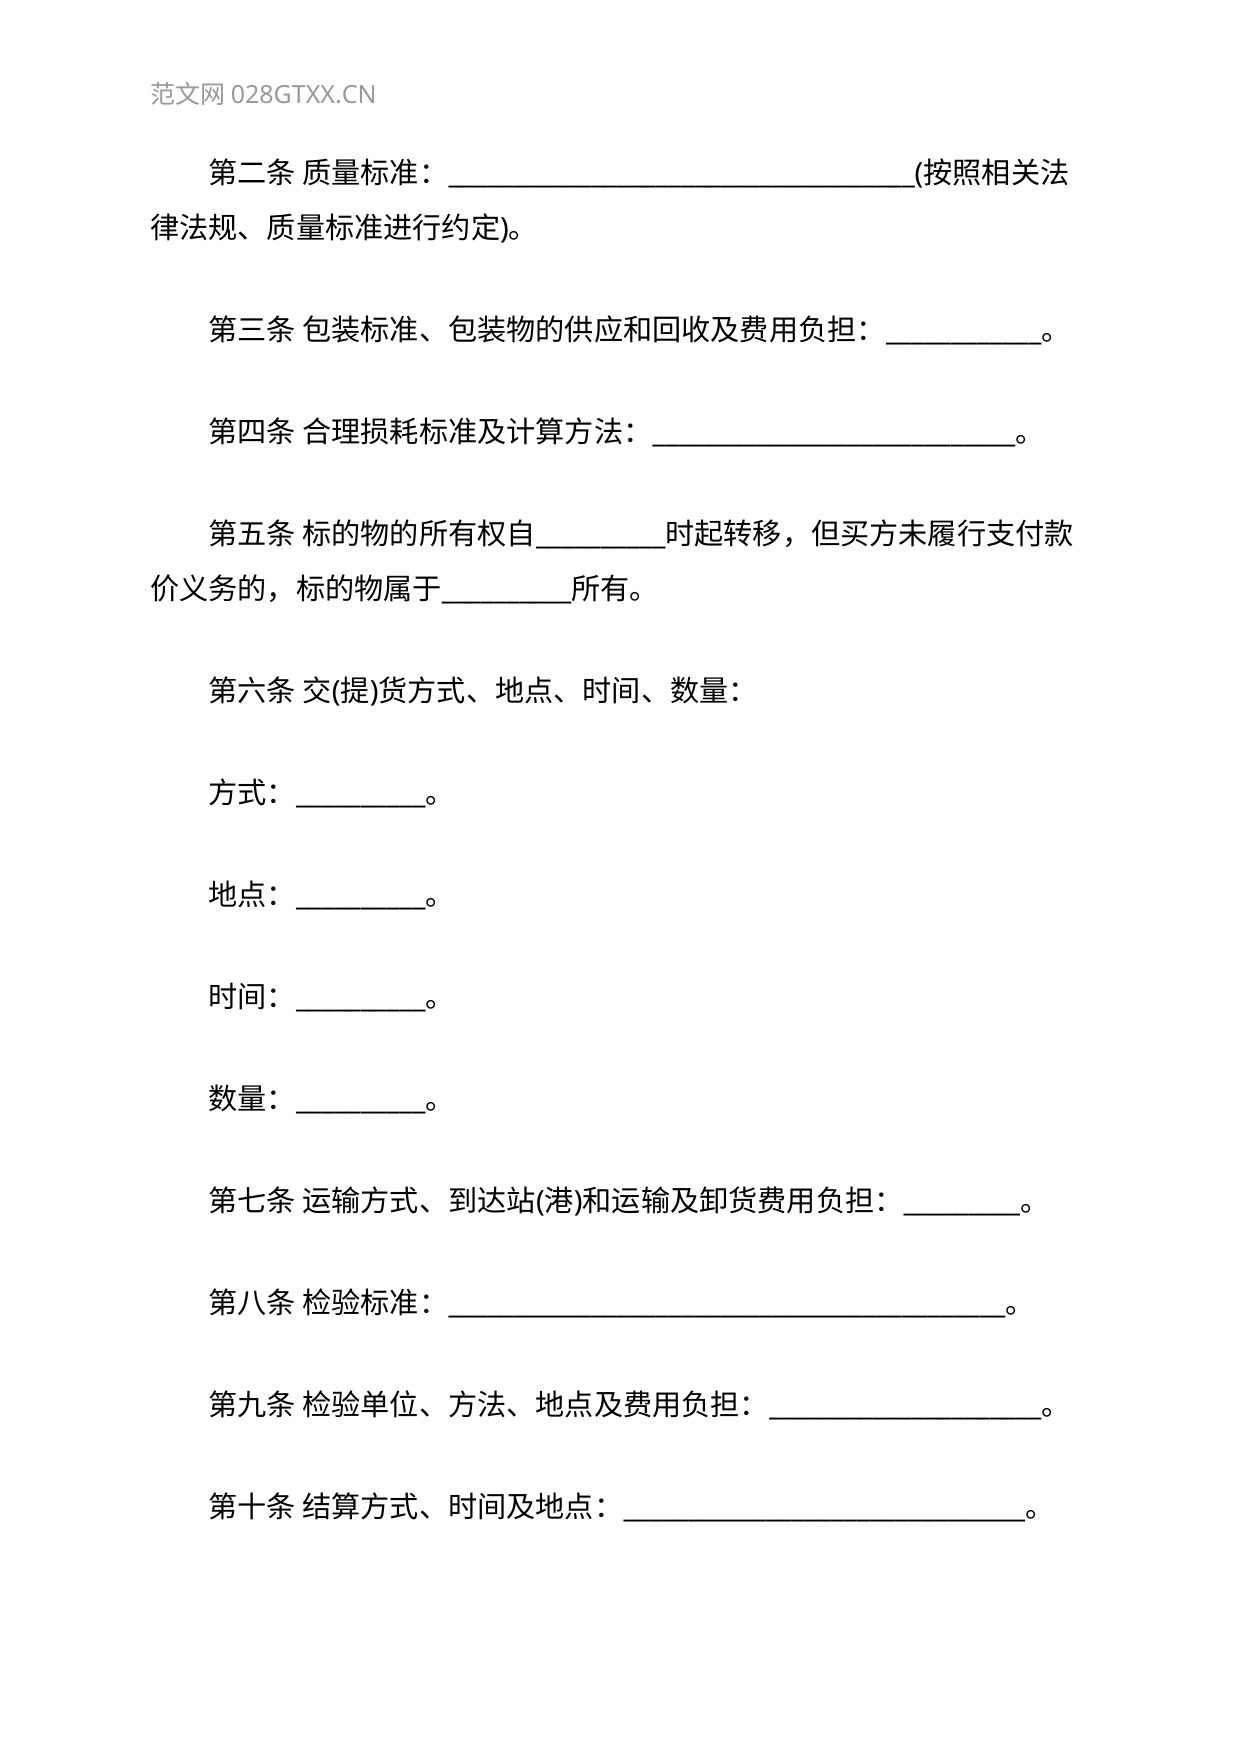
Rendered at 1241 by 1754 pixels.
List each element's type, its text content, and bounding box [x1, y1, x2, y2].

text 方式：__________。 [150, 770, 1090, 812]
text 第九条 检验单位、方法、地点及费用负担：_____________________。 [150, 1382, 1090, 1424]
text 第七条 运输方式、到达站(港)和运输及卸货费用负担：_________。 [150, 1178, 1090, 1220]
text 第二条 质量标准：____________________________________(按照相关法律法规、质量标准进行约定)。 [150, 150, 1090, 247]
text 第三条 包装标准、包装物的供应和回收及费用负担：____________。 [150, 307, 1090, 349]
text 第八条 检验标准：___________________________________________。 [150, 1280, 1090, 1322]
text 第四条 合理损耗标准及计算方法：____________________________。 [150, 409, 1090, 451]
text 第十条 结算方式、时间及地点：_______________________________。 [150, 1484, 1090, 1526]
text 第五条 标的物的所有权自__________时起转移，但买方未履行支付款价义务的，标的物属于__________所有。 [150, 511, 1090, 608]
text 第六条 交(提)货方式、地点、时间、数量： [150, 668, 1090, 710]
text 时间：__________。 [150, 974, 1090, 1016]
text 地点：__________。 [150, 872, 1090, 914]
text 数量：__________。 [150, 1076, 1090, 1118]
